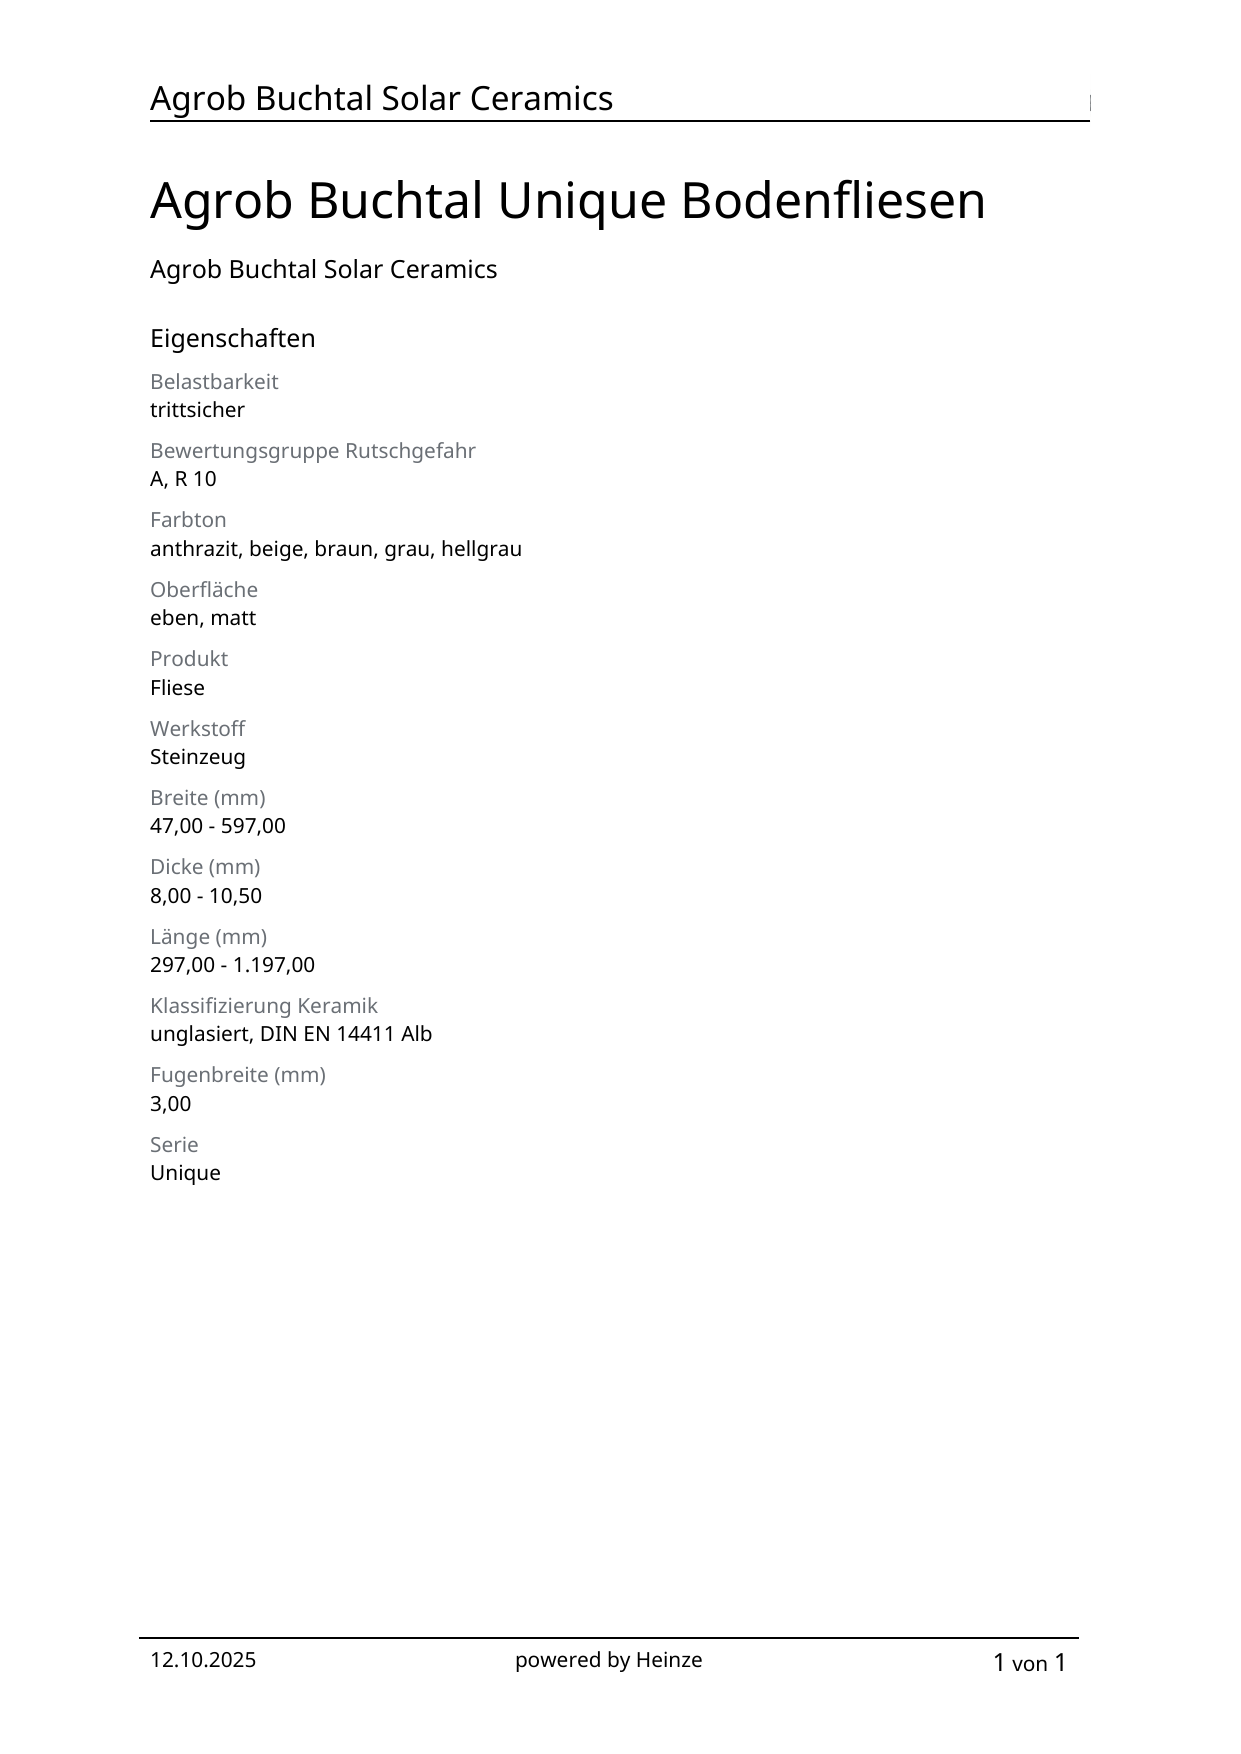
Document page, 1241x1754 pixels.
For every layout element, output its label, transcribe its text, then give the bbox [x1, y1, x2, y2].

text 8,00 - 10,50 [150, 881, 1090, 909]
text Unique [150, 1158, 1090, 1187]
text unglasiert, DIN EN 14411 Alb [150, 1019, 1090, 1048]
text Fugenbreite (mm) [150, 1061, 1090, 1089]
text Serie [150, 1130, 1090, 1158]
text Steinzeug [150, 742, 1090, 771]
text Agrob Buchtal Unique Bodenfliesen [150, 165, 1090, 233]
text Werkstoff [150, 714, 1090, 742]
text trittsicher [150, 395, 1090, 424]
text anthrazit, beige, braun, grau, hellgrau [150, 534, 1090, 562]
text Farbton [150, 506, 1090, 534]
text Fliese [150, 673, 1090, 701]
text Länge (mm) [150, 922, 1090, 950]
text Belastbarkeit [150, 367, 1090, 395]
text Breite (mm) [150, 783, 1090, 811]
text Bewertungsgruppe Rutschgefahr [150, 436, 1090, 464]
text Produkt [150, 644, 1090, 673]
text eben, matt [150, 603, 1090, 632]
text 47,00 - 597,00 [150, 811, 1090, 840]
text A, R 10 [150, 464, 1090, 493]
text 297,00 - 1.197,00 [150, 950, 1090, 979]
text 3,00 [150, 1089, 1090, 1117]
text Dicke (mm) [150, 852, 1090, 881]
text Agrob Buchtal Solar Ceramics [150, 252, 1090, 286]
text Klassifizierung Keramik [150, 991, 1090, 1019]
text Oberfläche [150, 575, 1090, 603]
text Eigenschaften [150, 320, 1090, 354]
